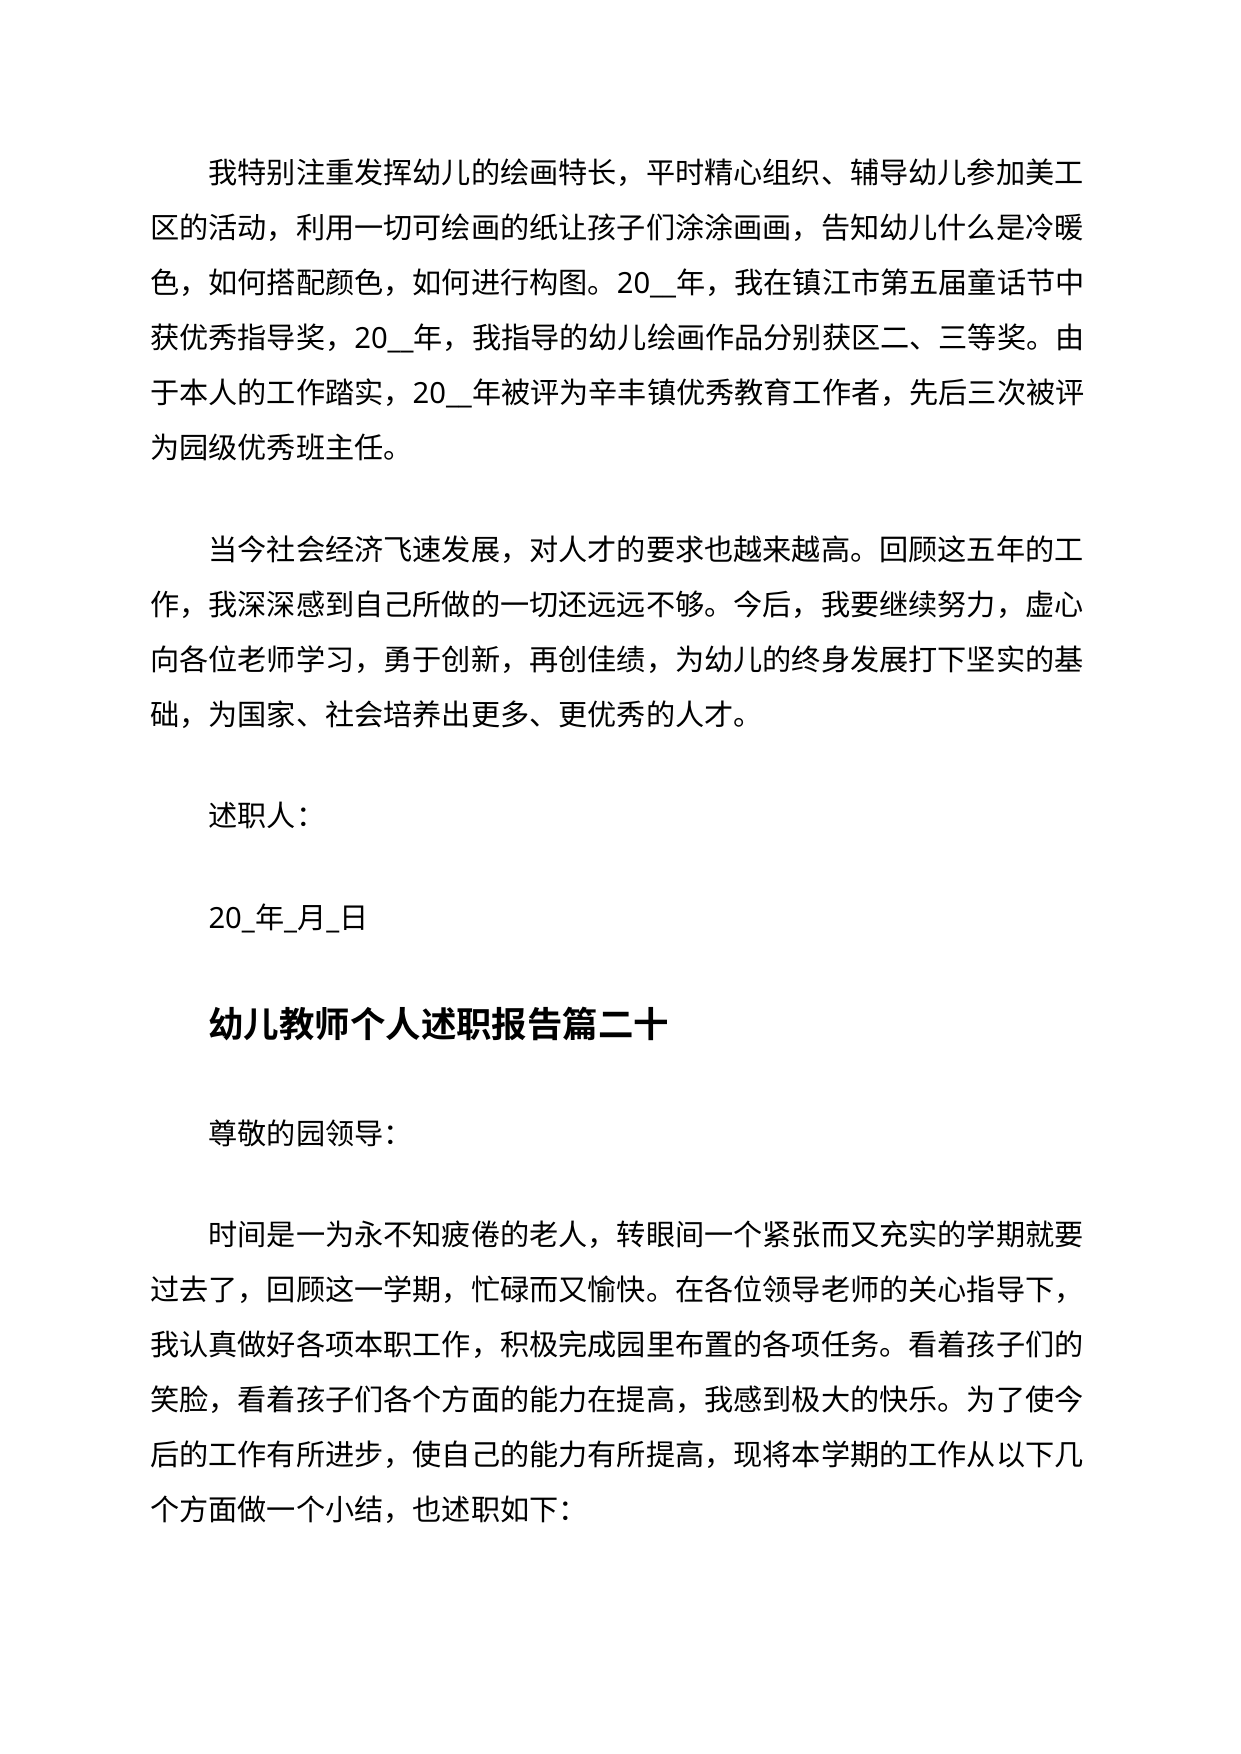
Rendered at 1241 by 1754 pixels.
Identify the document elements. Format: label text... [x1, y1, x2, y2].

text 尊敬的园领导： [150, 1110, 1090, 1152]
text 当今社会经济飞速发展，对人才的要求也越来越高。回顾这五年的工作，我深深感到自己所做的一切还远远不够。今后，我要继续努力，虚心向各位老师学习，勇于创新，再创佳绩，为幼儿的终身发展打下坚实的基础，为国家、社会培养出更多、更优秀的人才。 [150, 527, 1090, 733]
text 幼儿教师个人述职报告篇二十 [150, 997, 1090, 1048]
text 时间是一为永不知疲倦的老人，转眼间一个紧张而又充实的学期就要过去了，回顾这一学期，忙碌而又愉快。在各位领导老师的关心指导下，我认真做好各项本职工作，积极完成园里布置的各项任务。看着孩子们的笑脸，看着孩子们各个方面的能力在提高，我感到极大的快乐。为了使今后的工作有所进步，使自己的能力有所提高，现将本学期的工作从以下几个方面做一个小结，也述职如下： [150, 1212, 1090, 1529]
text 我特别注重发挥幼儿的绘画特长，平时精心组织、辅导幼儿参加美工区的活动，利用一切可绘画的纸让孩子们涂涂画画，告知幼儿什么是冷暖色，如何搭配颜色，如何进行构图。20__年，我在镇江市第五届童话节中获优秀指导奖，20__年，我指导的幼儿绘画作品分别获区二、三等奖。由于本人的工作踏实，20__年被评为辛丰镇优秀教育工作者，先后三次被评为园级优秀班主任。 [150, 150, 1090, 467]
text 20_年_月_日 [150, 895, 1090, 937]
text 述职人： [150, 793, 1090, 835]
